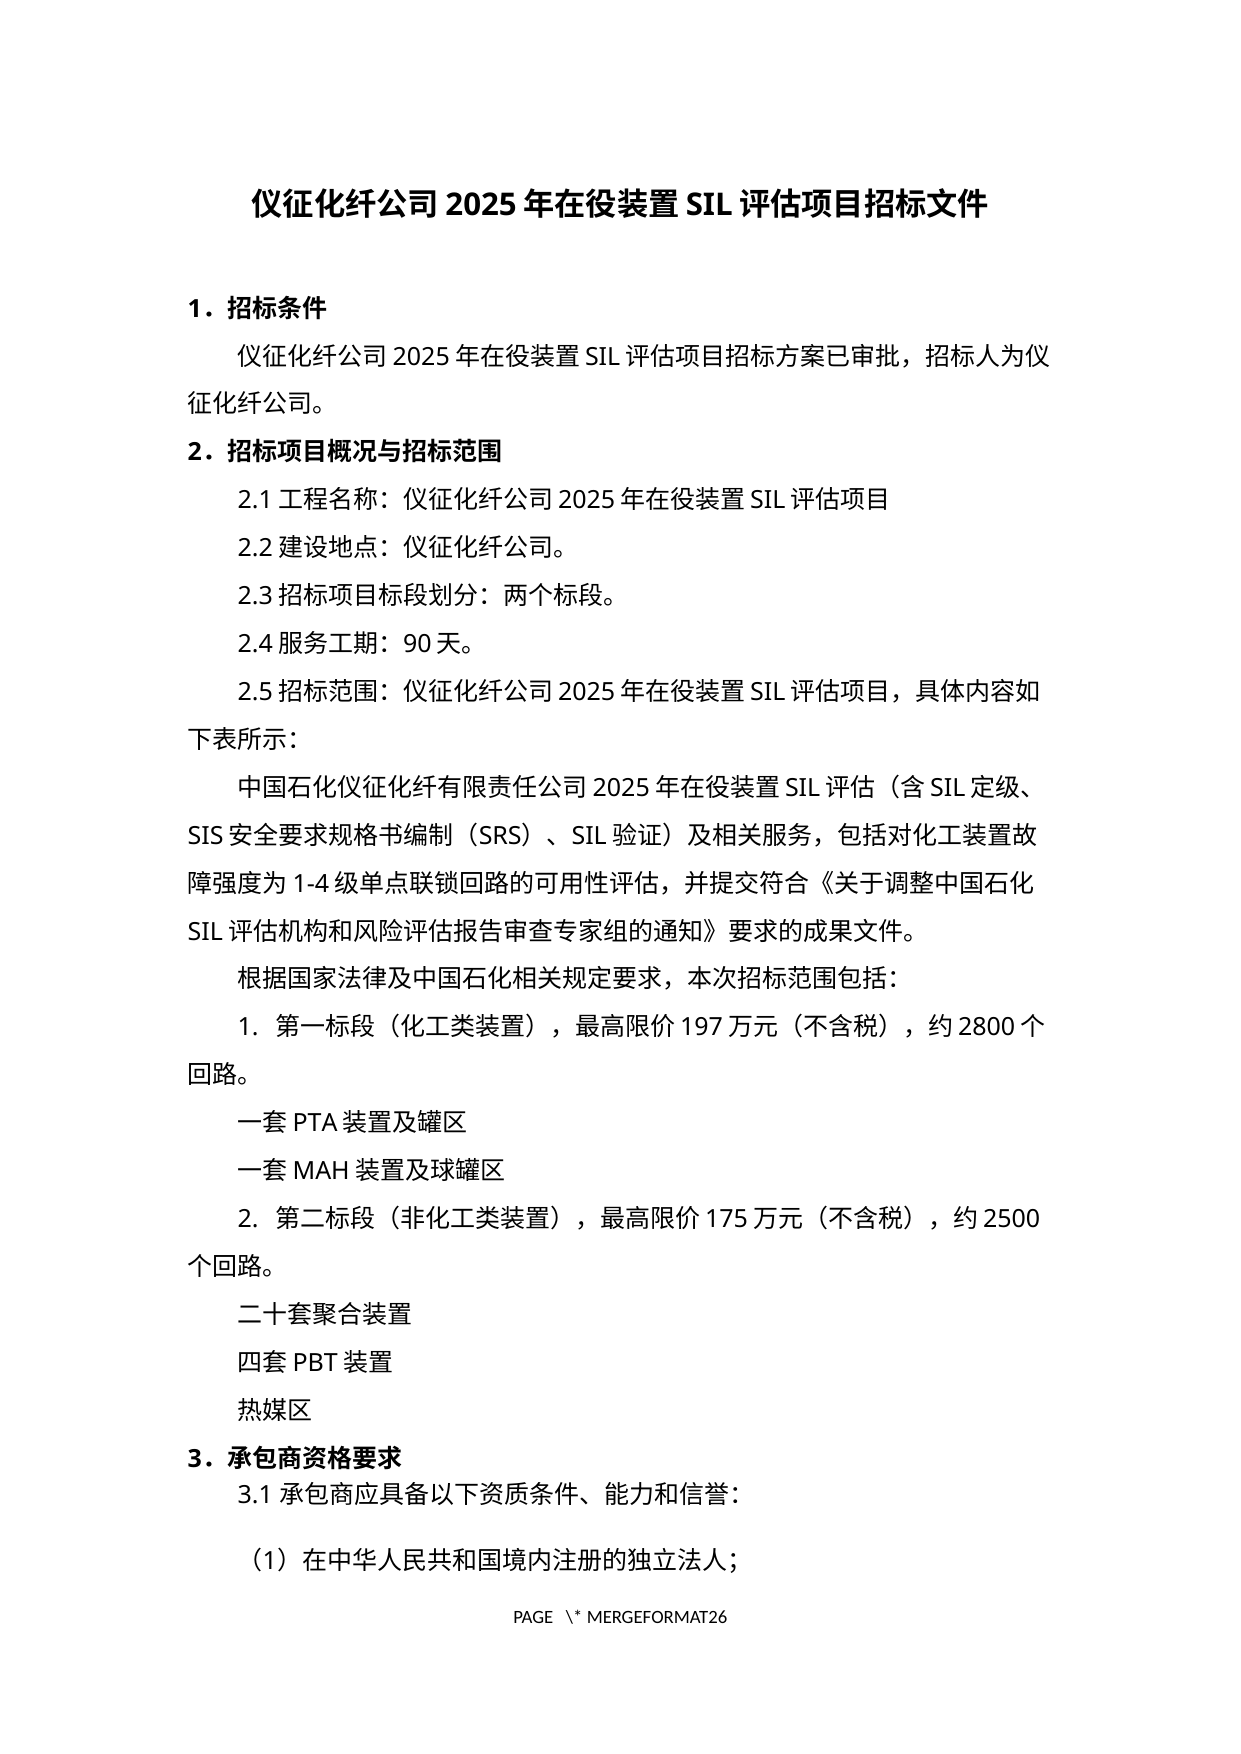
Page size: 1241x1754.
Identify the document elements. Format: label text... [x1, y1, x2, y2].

text 3．承包商资格要求 [187, 1426, 1053, 1474]
text 一套PTA装置及罐区 [187, 1091, 1053, 1139]
text 1．招标条件 [187, 276, 1053, 324]
text 根据国家法律及中国石化相关规定要求，本次招标范围包括： [187, 947, 1053, 995]
text 一套MAH装置及球罐区 [187, 1139, 1053, 1187]
text 中国石化仪征化纤有限责任公司2025年在役装置SIL评估（含SIL定级、SIS安全要求规格书编制（SRS）、SIL验证）及相关服务，包括对化工装置故障强度为1-4级单点联锁回路的可用性评估，并提交符合《关于调整中国石化SIL评估机构和风险评估报告审查专家组的通知》要求的成果文件。 [187, 756, 1053, 947]
text 2.4服务工期：90天。 [187, 612, 1053, 660]
text 二十套聚合装置 [187, 1283, 1053, 1331]
text 四套PBT装置 [187, 1331, 1053, 1378]
text 2.1工程名称：仪征化纤公司2025年在役装置SIL评估项目 [187, 468, 1053, 516]
text 1. 第一标段（化工类装置），最高限价197万元（不含税），约2800个回路。 [187, 995, 1053, 1091]
text 2.5招标范围：仪征化纤公司2025年在役装置SIL评估项目，具体内容如下表所示： [187, 660, 1053, 756]
text 2.3招标项目标段划分：两个标段。 [187, 564, 1053, 612]
text 仪征化纤公司2025年在役装置SIL评估项目招标方案已审批，招标人为仪征化纤公司。 [187, 324, 1053, 420]
text 2．招标项目概况与招标范围 [187, 420, 1053, 468]
text 3.1 承包商应具备以下资质条件、能力和信誉： [187, 1474, 1053, 1511]
text （1）在中华人民共和国境内注册的独立法人； [187, 1529, 1053, 1577]
text 2.2建设地点：仪征化纤公司。 [187, 516, 1053, 564]
text 2. 第二标段（非化工类装置），最高限价175万元（不含税），约2500个回路。 [187, 1187, 1053, 1283]
text 热媒区 [187, 1378, 1053, 1426]
text 仪征化纤公司2025年在役装置SIL评估项目招标文件 [187, 179, 1053, 224]
